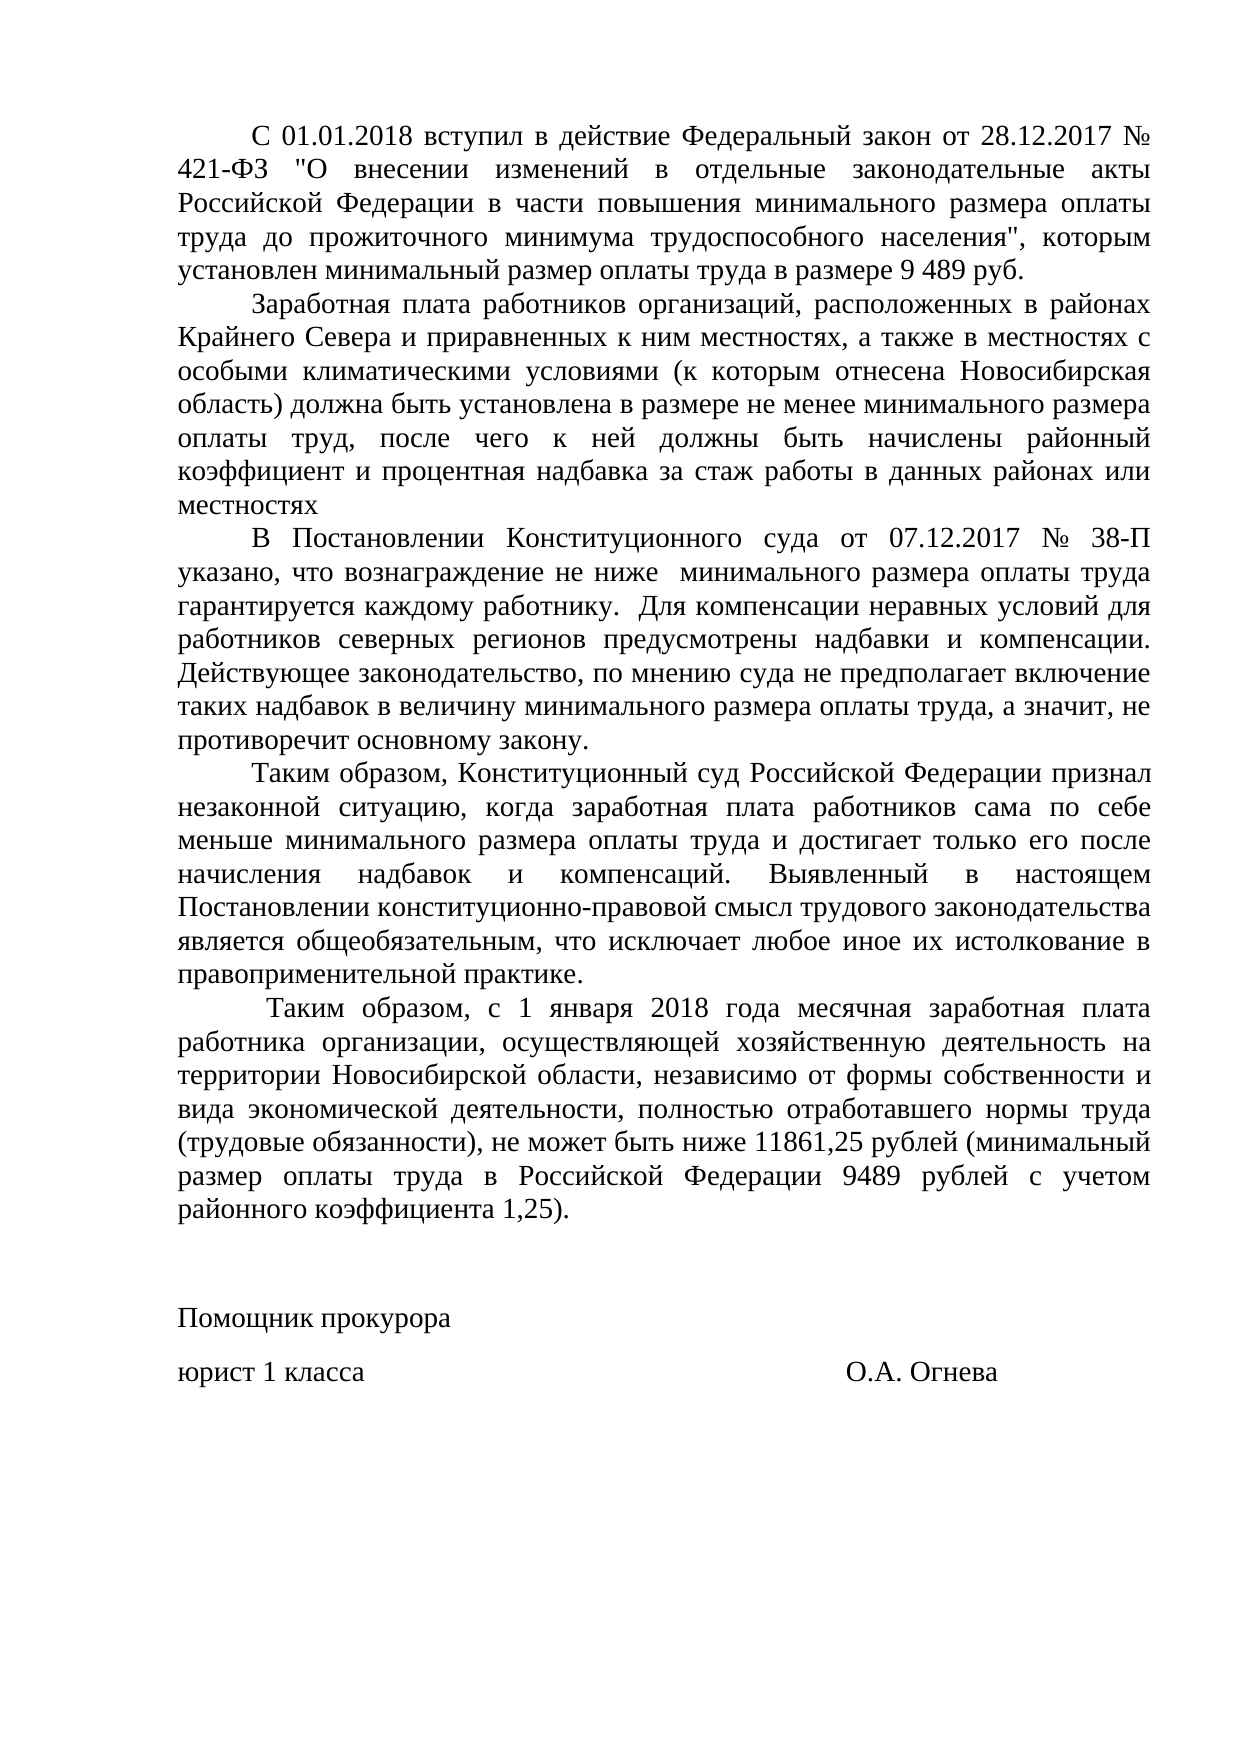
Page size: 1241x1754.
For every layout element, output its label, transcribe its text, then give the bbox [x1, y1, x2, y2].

text Таким образом, с 1 января 2018 года месячная заработная плата работника организации, осуществляющей хозяйственную деятельность на территории Новосибирской области, независимо от формы собственности и вида экономической деятельности, полностью отработавшего нормы труда (трудовые обязанности), не может быть ниже 11861,25 рублей (минимальный размер оплаты труда в Российской Федерации 9489 рублей с учетом районного коэффициента 1,25). [177, 990, 1152, 1225]
text Таким образом, Конституционный суд Российской Федерации признал незаконной ситуацию, когда заработная плата работников сама по себе меньше минимального размера оплаты труда и достигает только его после начисления надбавок и компенсаций. Выявленный в настоящем Постановлении конституционно-правовой смысл трудового законодательства является общеобязательным, что исключает любое иное их истолкование в правоприменительной практике. [177, 755, 1152, 990]
text С 01.01.2018 вступил в действие Федеральный закон от 28.12.2017 № 421-ФЗ "О внесении изменений в отдельные законодательные акты Российской Федерации в части повышения минимального размера оплаты труда до прожиточного минимума трудоспособного населения", которым установлен минимальный размер оплаты труда в размере 9 489 руб. [177, 118, 1152, 286]
text юрист 1 класса О.А. Огнева [177, 1354, 1152, 1388]
text Заработная плата работников организаций, расположенных в районах Крайнего Севера и приравненных к ним местностях, а также в местностях с особыми климатическими условиями (к которым отнесена Новосибирская область) должна быть установлена в размере не менее минимального размера оплаты труд, после чего к ней должны быть начислены районный коэффициент и процентная надбавка за стаж работы в данных районах или местностях [177, 286, 1152, 521]
text В Постановлении Конституционного суда от 07.12.2017 № 38-П указано, что вознаграждение не ниже минимального размера оплаты труда гарантируется каждому работнику. Для компенсации неравных условий для работников северных регионов предусмотрены надбавки и компенсации. Действующее законодательство, по мнению суда не предполагает включение таких надбавок в величину минимального размера оплаты труда, а значит, не противоречит основному закону. [177, 521, 1152, 755]
text Помощник прокурора [162, 1300, 1152, 1334]
